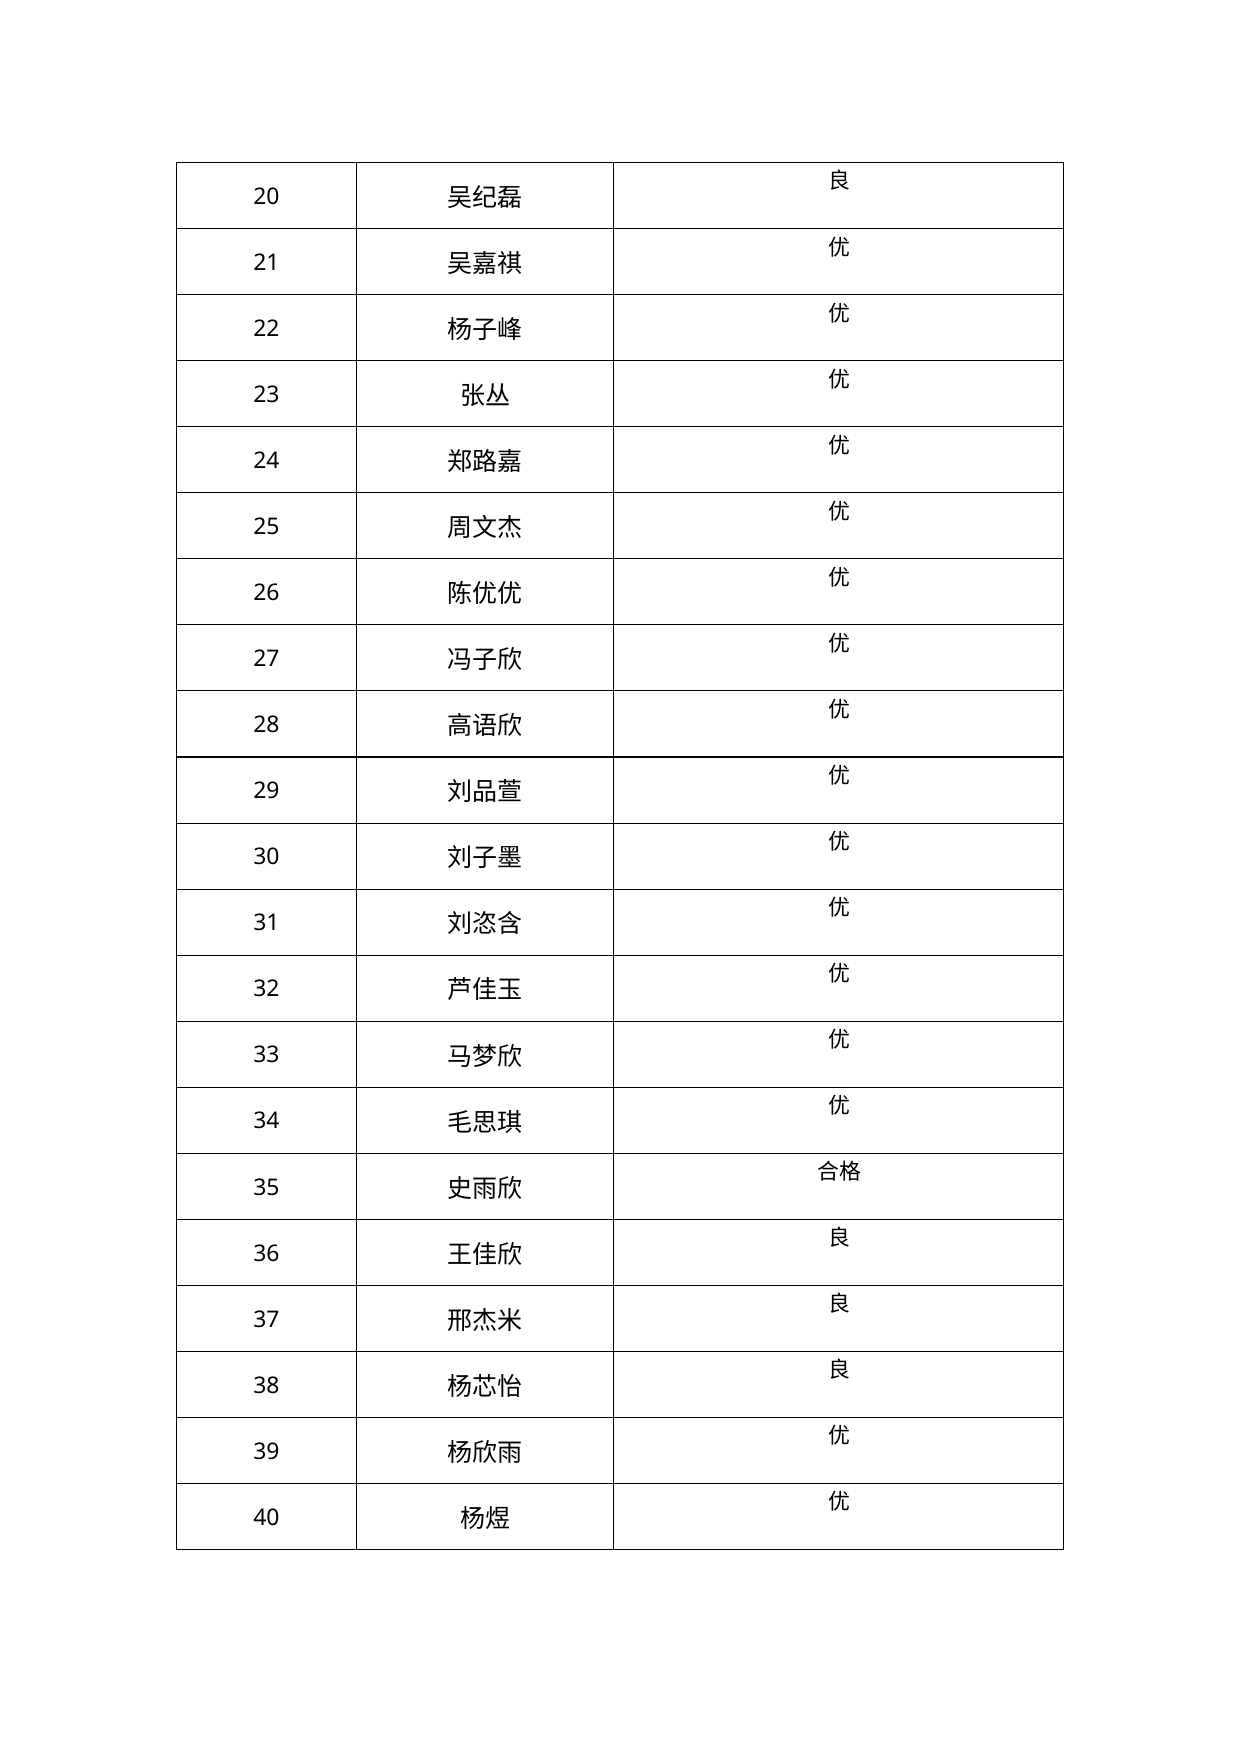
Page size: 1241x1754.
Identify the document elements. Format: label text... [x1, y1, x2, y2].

table_cell 36 [177, 1220, 356, 1285]
table_cell 芦佳玉 [357, 956, 613, 1021]
table_cell 优 [614, 691, 1063, 756]
table_cell 冯子欣 [357, 625, 613, 690]
table_cell 30 [177, 824, 356, 888]
table_cell 优 [614, 559, 1063, 624]
table_cell 杨欣雨 [357, 1418, 613, 1483]
table_cell 陈优优 [357, 559, 613, 624]
table_cell 28 [177, 691, 356, 756]
table_cell 张丛 [357, 361, 613, 426]
table_cell 优 [614, 824, 1063, 888]
table_cell 23 [177, 361, 356, 426]
table_cell 优 [614, 229, 1063, 294]
table_cell 周文杰 [357, 493, 613, 558]
table_cell 38 [177, 1352, 356, 1417]
table_cell 39 [177, 1418, 356, 1483]
table_cell 刘子墨 [357, 824, 613, 888]
table_cell 优 [614, 956, 1063, 1021]
table_cell 31 [177, 890, 356, 954]
table_cell 26 [177, 559, 356, 624]
table_cell 王佳欣 [357, 1220, 613, 1285]
table_cell 良 [614, 1286, 1063, 1351]
table_cell 杨煜 [357, 1484, 613, 1549]
table_cell 优 [614, 427, 1063, 492]
table_cell 杨芯怡 [357, 1352, 613, 1417]
table_cell 合格 [614, 1154, 1063, 1219]
table_cell 20 [177, 163, 356, 228]
table_cell 33 [177, 1022, 356, 1087]
table_cell 29 [177, 758, 356, 822]
table_cell 优 [614, 1022, 1063, 1087]
table_cell 刘恣含 [357, 890, 613, 954]
table_cell 27 [177, 625, 356, 690]
table_cell 优 [614, 890, 1063, 954]
table_cell 37 [177, 1286, 356, 1351]
table_cell 优 [614, 758, 1063, 822]
table_cell 良 [614, 1220, 1063, 1285]
table_cell 优 [614, 493, 1063, 558]
table_cell 34 [177, 1088, 356, 1153]
table_cell 优 [614, 1418, 1063, 1483]
table_cell 35 [177, 1154, 356, 1219]
table_cell 史雨欣 [357, 1154, 613, 1219]
table_cell 马梦欣 [357, 1022, 613, 1087]
table_cell 高语欣 [357, 691, 613, 756]
table_cell 优 [614, 625, 1063, 690]
table_cell 刘品萱 [357, 758, 613, 822]
table_cell 优 [614, 1088, 1063, 1153]
table_cell 优 [614, 1484, 1063, 1549]
table_cell 吴嘉祺 [357, 229, 613, 294]
table_cell 24 [177, 427, 356, 492]
table_cell 25 [177, 493, 356, 558]
table_cell 良 [614, 1352, 1063, 1417]
table_cell 32 [177, 956, 356, 1021]
table_cell 杨子峰 [357, 295, 613, 360]
table_cell 吴纪磊 [357, 163, 613, 228]
table_cell 优 [614, 361, 1063, 426]
table_cell 21 [177, 229, 356, 294]
table_cell 邢杰米 [357, 1286, 613, 1351]
table_cell 40 [177, 1484, 356, 1549]
table_cell 22 [177, 295, 356, 360]
table_cell 优 [614, 295, 1063, 360]
table_cell 郑路嘉 [357, 427, 613, 492]
table_cell 毛思琪 [357, 1088, 613, 1153]
table_cell 良 [614, 163, 1063, 228]
